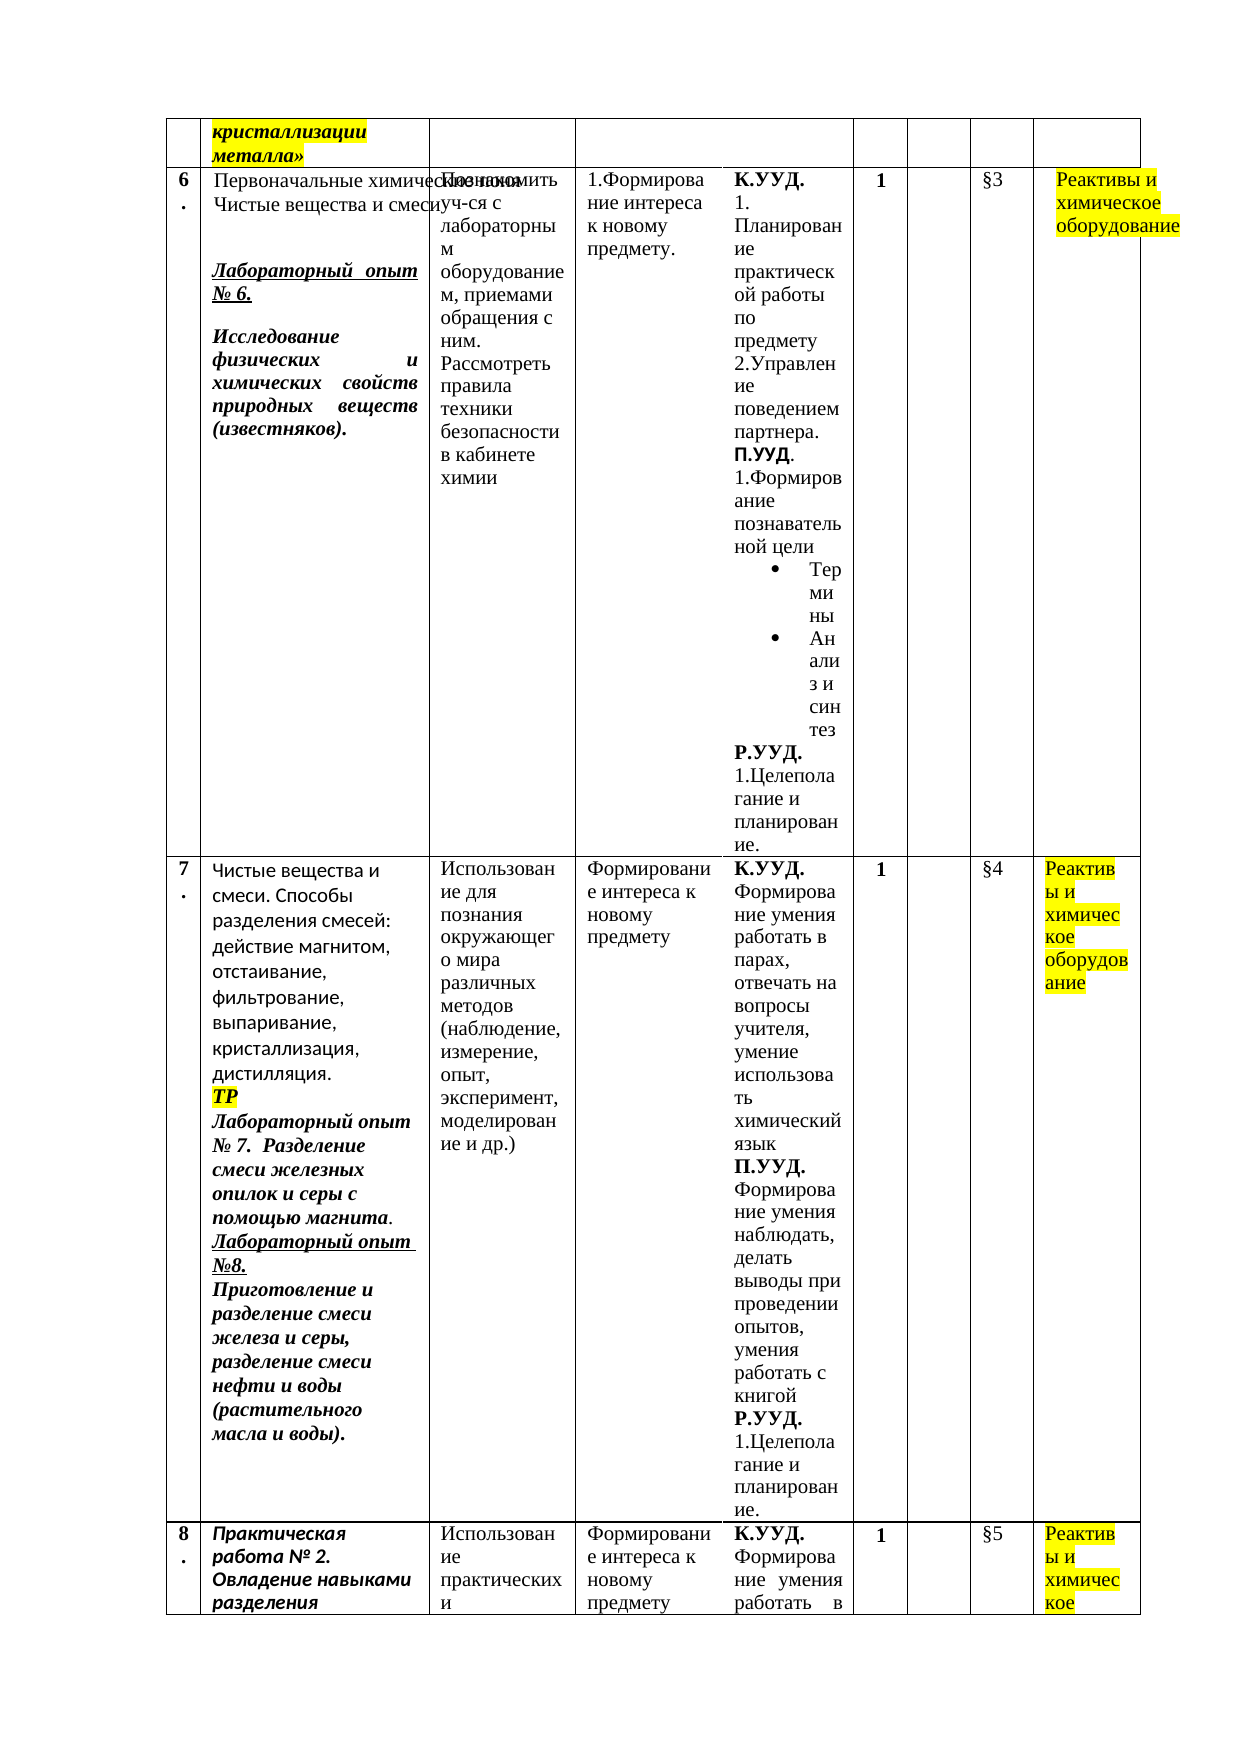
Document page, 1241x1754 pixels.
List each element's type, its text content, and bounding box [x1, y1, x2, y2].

table_cell Лабораторный опыт № 6. Исследование физических и химических свойств природных веществ (известняков). [201, 168, 429, 856]
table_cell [723, 1523, 853, 1614]
table_cell 1 [854, 857, 907, 1521]
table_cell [1034, 119, 1140, 167]
table_cell 7. [167, 857, 200, 1521]
table_cell [908, 119, 970, 167]
table_cell [1034, 168, 1140, 856]
table_cell 8. [167, 1523, 200, 1614]
table_cell [430, 119, 575, 167]
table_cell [430, 1523, 575, 1614]
table_cell §3 [971, 168, 1033, 856]
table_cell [201, 1523, 429, 1614]
table_cell [854, 119, 907, 167]
table_cell К.УУД. 1. Планирование практической работы по предмету 2.Управление поведением партнера. П.УУД. 1.Формирование познавательной цели Термины Анализ и синтез Р.УУД. 1.Целеполагание и планирование. [723, 168, 853, 856]
table_cell 1.Формирование интереса к новому предмету. [576, 168, 722, 856]
table_cell 1 [854, 1523, 907, 1614]
table_cell Познакомить уч-ся с лабораторным оборудованием, приемами обращения с ним. Рассмотреть правила техники безопасности в кабинете химии [430, 168, 575, 856]
table_cell Чистые вещества и смеси. Способы разделения смесей: действие магнитом, отстаивание, фильтрование, выпаривание, кристаллизация, дистилляция. ТР Лабораторный опыт № 7. Разделение смеси железных опилок и серы с помощью магнита. Лабораторный опыт №8. Приготовление и разделение смеси железа и серы, разделение смеси нефти и воды (растительного масла и воды). [201, 857, 429, 1521]
table_cell §4 [971, 857, 1033, 1521]
table_cell [576, 119, 722, 167]
table_cell [908, 857, 970, 1521]
table_cell [971, 119, 1033, 167]
table_cell §5 [971, 1523, 1033, 1614]
table_cell 5. [167, 119, 200, 167]
table_cell Формирование интереса к новому предмету [576, 857, 722, 1521]
table_cell 6. [167, 168, 200, 856]
table_cell Использование для познания окружающего мира различных методов (наблюдение, измерение, опыт, эксперимент, моделирование и др.) [430, 857, 575, 1521]
table_cell [908, 1523, 970, 1614]
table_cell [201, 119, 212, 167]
table_cell 1 [854, 168, 907, 856]
table_cell Реактивы и химическое оборудование [1034, 857, 1140, 1521]
table_cell [723, 119, 853, 167]
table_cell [576, 1523, 722, 1614]
table_cell К.УУД. Формирование умения работать в парах, отвечать на вопросы учителя, умение использовать химический язык П.УУД. Формирование умения наблюдать, делать выводы при проведении опытов, умения работать с книгой Р.УУД. 1.Целеполагание и планирование. [723, 857, 853, 1521]
table_cell [908, 168, 970, 856]
table_cell Реактивы и химическое оборудование [1075, 1523, 1140, 1614]
